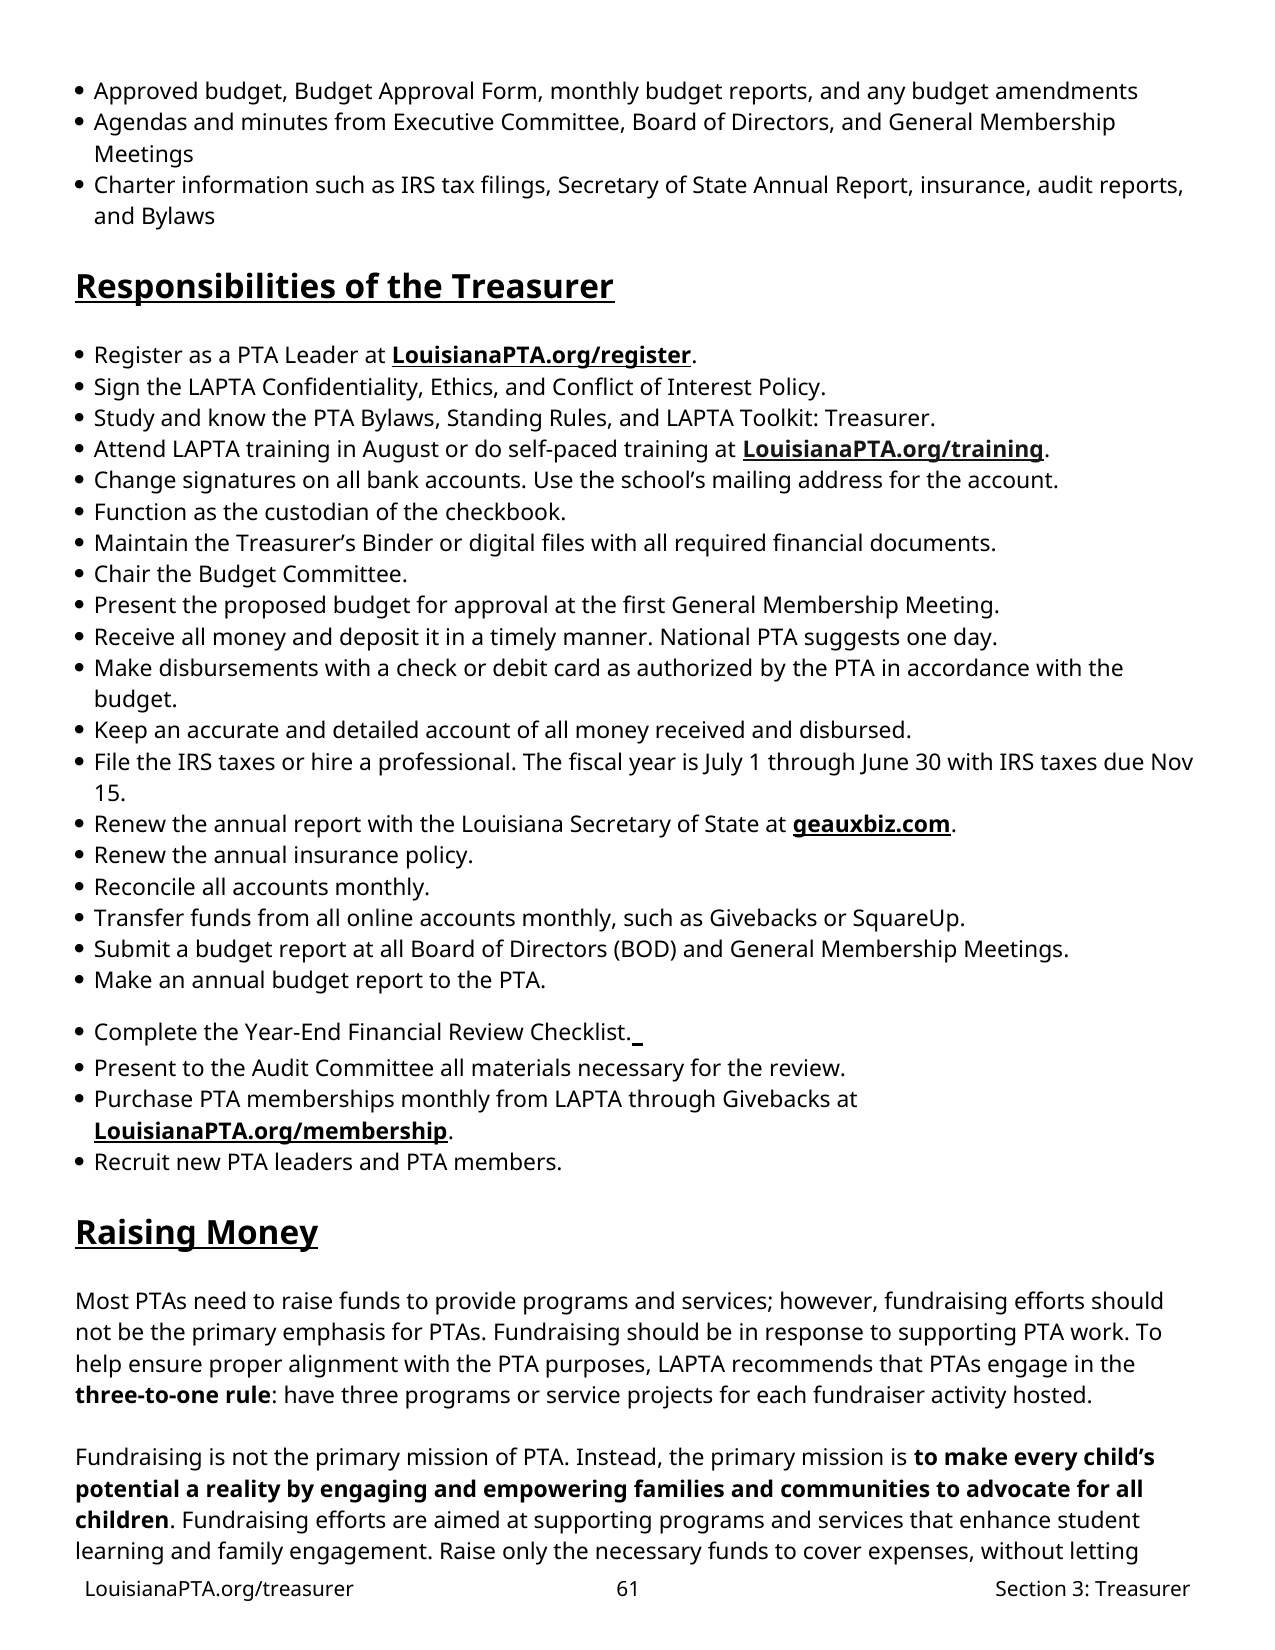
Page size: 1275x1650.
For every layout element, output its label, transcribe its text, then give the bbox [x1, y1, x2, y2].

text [75, 1441, 1200, 1566]
list Study and know the PTA Bylaws, Standing Rules, and LAPTA Toolkit: Treasurer. [75, 402, 1200, 433]
list Make an annual budget report to the PTA. [75, 964, 1200, 995]
list Attend LAPTA training in August or do self-paced training at LouisianaPTA.org/training. [75, 433, 1200, 464]
list Sign the LAPTA Confidentiality, Ethics, and Conflict of Interest Policy. [75, 370, 1200, 402]
list Submit a budget report at all Board of Directors (BOD) and General Membership Meetings. [75, 933, 1200, 964]
list Present to the Audit Committee all materials necessary for the review. [75, 1052, 1200, 1083]
list Renew the annual report with the Louisiana Secretary of State at geauxbiz.com. [75, 808, 1200, 839]
text Most PTAs need to raise funds to provide programs and services; however, fundraising efforts should not be the primary emphasis for PTAs. Fundraising should be in response to supporting PTA work. To help ensure proper alignment with the PTA purposes, LAPTA recommends that PTAs engage in the three-to-one rule: have three programs or service projects for each fundraiser activity hosted. [75, 1285, 1200, 1410]
list Renew the annual insurance policy. [75, 839, 1200, 870]
list Present the proposed budget for approval at the first General Membership Meeting. [75, 589, 1200, 620]
list Maintain the Treasurer’s Binder or digital files with all required financial documents. [75, 527, 1200, 558]
list File the IRS taxes or hire a professional. The fiscal year is July 1 through June 30 with IRS taxes due Nov 15. [75, 745, 1200, 808]
list Make disbursements with a check or debit card as authorized by the PTA in accordance with the budget. [75, 652, 1200, 714]
subtitle Raising Money [75, 1208, 1200, 1254]
list Complete the Year-End Financial Review Checklist. [75, 995, 1200, 1052]
list Function as the custodian of the checkbook. [75, 495, 1200, 527]
list Approved budget, Budget Approval Form, monthly budget reports, and any budget amendments [75, 75, 1200, 106]
list Agendas and minutes from Executive Committee, Board of Directors, and General Membership Meetings [75, 106, 1200, 169]
list Transfer funds from all online accounts monthly, such as Givebacks or SquareUp. [75, 902, 1200, 933]
list Charter information such as IRS tax filings, Secretary of State Annual Report, insurance, audit reports, and Bylaws [75, 169, 1200, 231]
list Reconcile all accounts monthly. [75, 870, 1200, 902]
list Purchase PTA memberships monthly from LAPTA through Givebacks at LouisianaPTA.org/membership. [75, 1083, 1200, 1146]
list Keep an accurate and detailed account of all money received and disbursed. [75, 714, 1200, 745]
list Register as a PTA Leader at LouisianaPTA.org/register. [75, 339, 1200, 370]
subtitle Responsibilities of the Treasurer [75, 262, 1200, 308]
list Chair the Budget Committee. [75, 558, 1200, 589]
list Recruit new PTA leaders and PTA members. [75, 1146, 1200, 1177]
list Receive all money and deposit it in a timely manner. National PTA suggests one day. [75, 620, 1200, 652]
list Change signatures on all bank accounts. Use the school’s mailing address for the account. [75, 464, 1200, 495]
